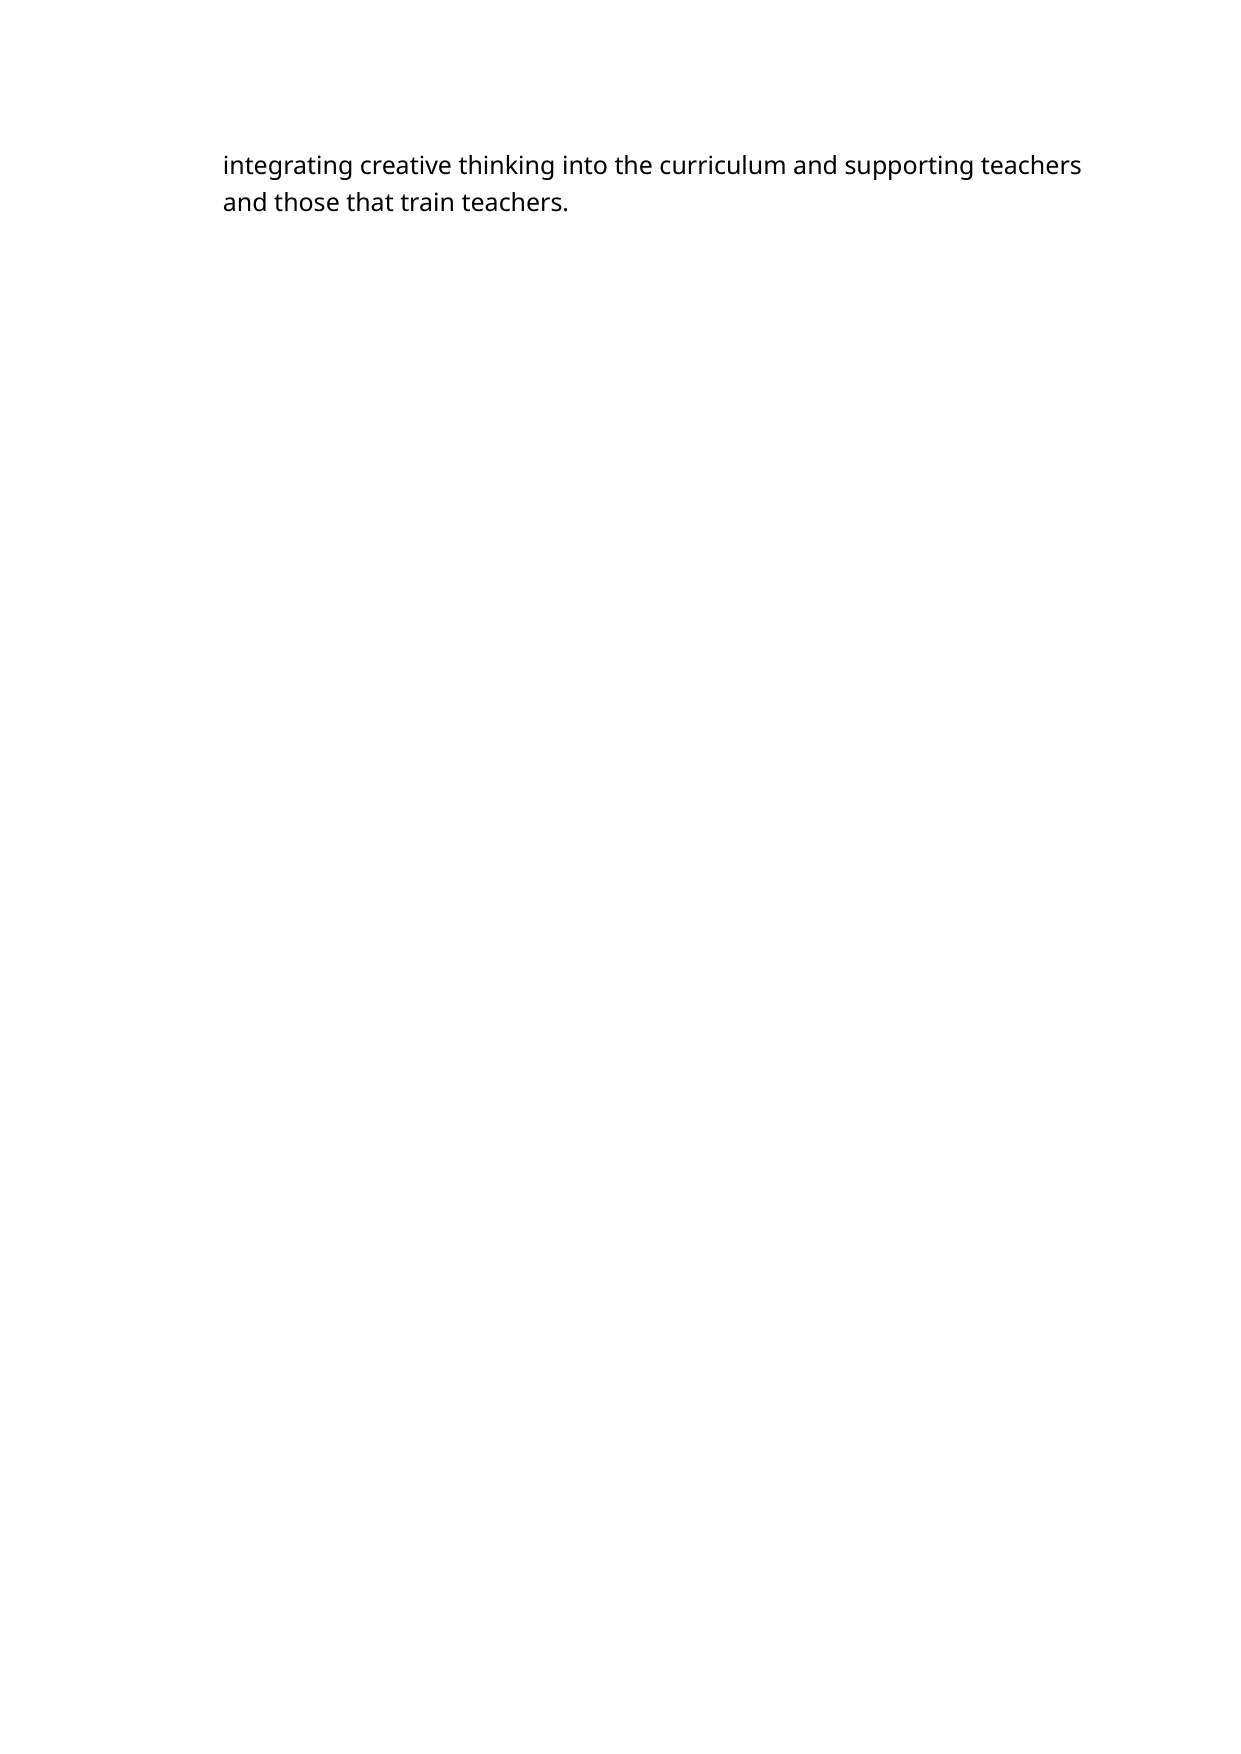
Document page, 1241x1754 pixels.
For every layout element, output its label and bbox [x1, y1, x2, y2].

list [185, 148, 1093, 218]
